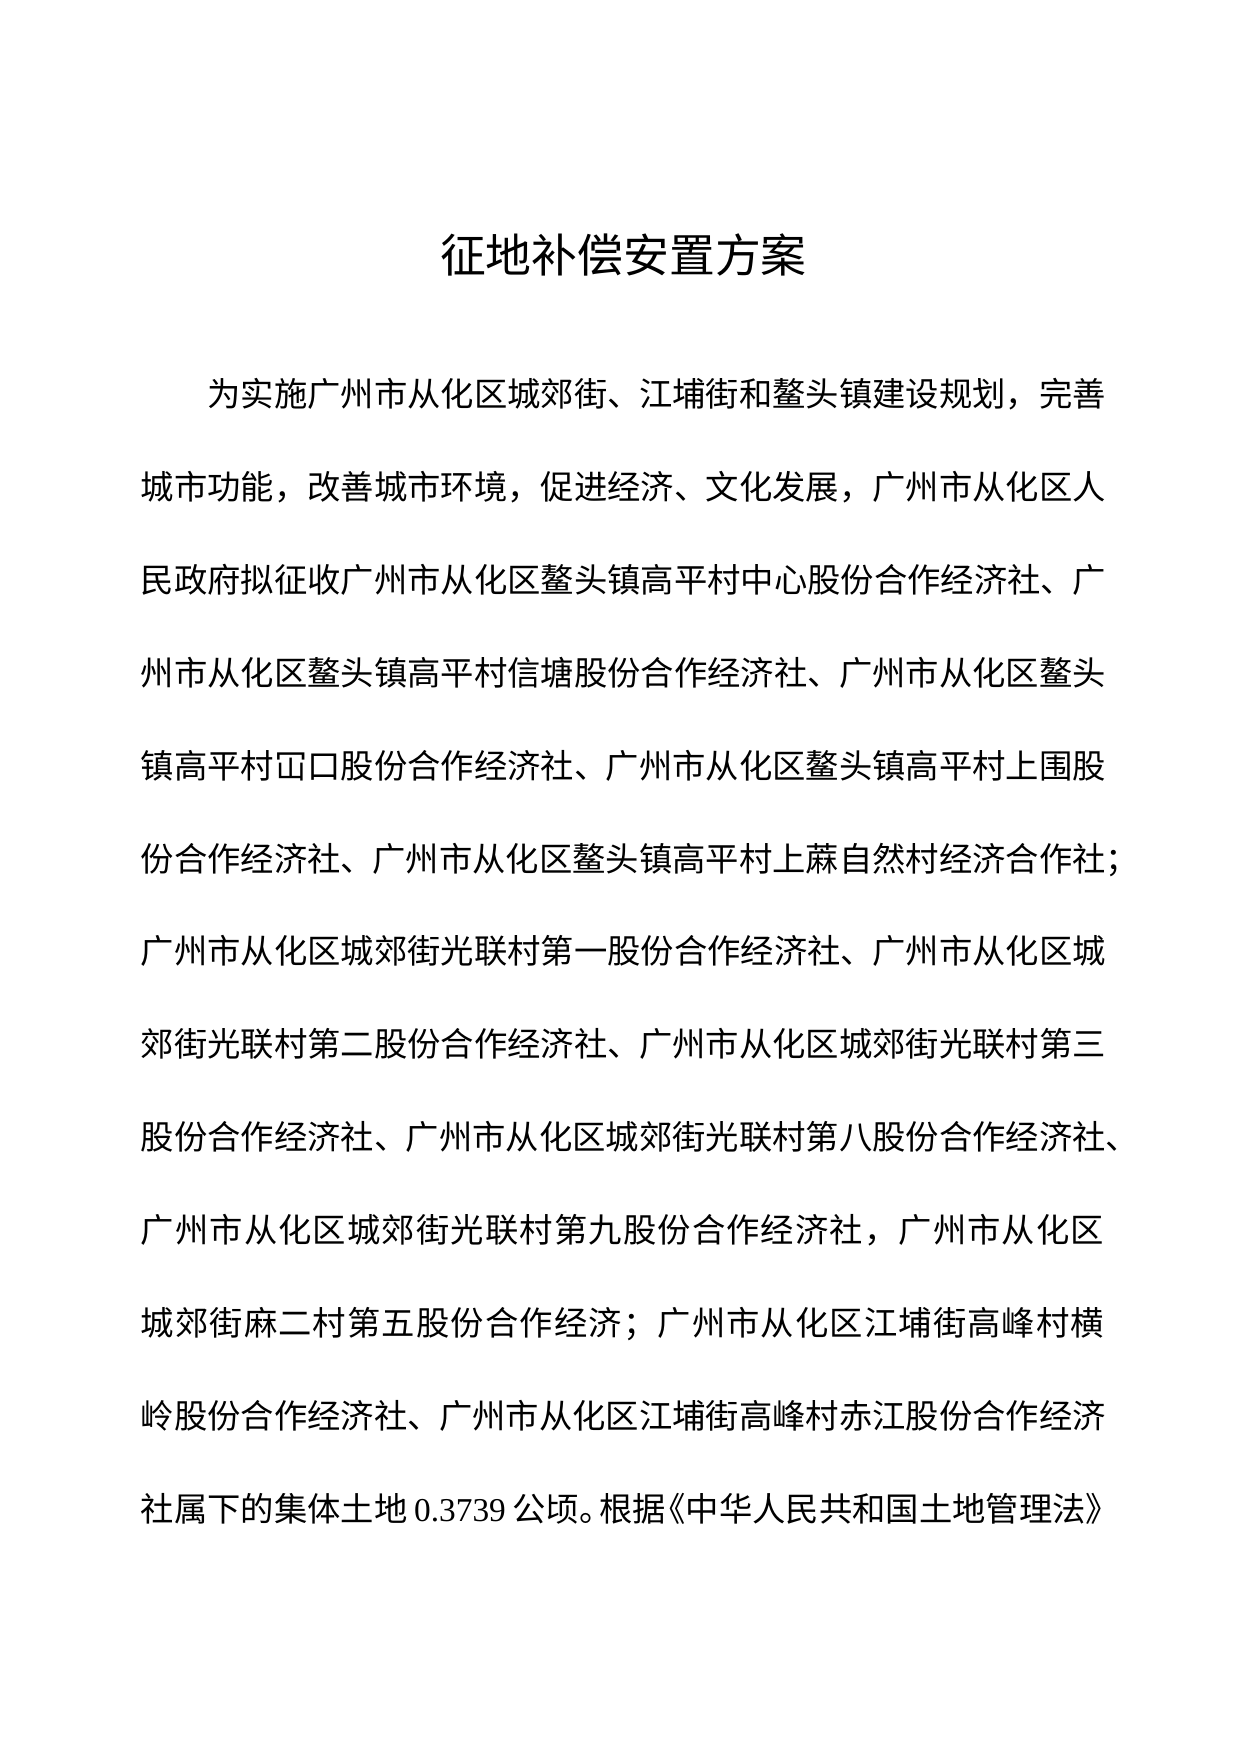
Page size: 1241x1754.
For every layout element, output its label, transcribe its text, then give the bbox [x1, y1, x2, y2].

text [141, 346, 1106, 1553]
text 征地补偿安置方案 [141, 206, 1106, 299]
